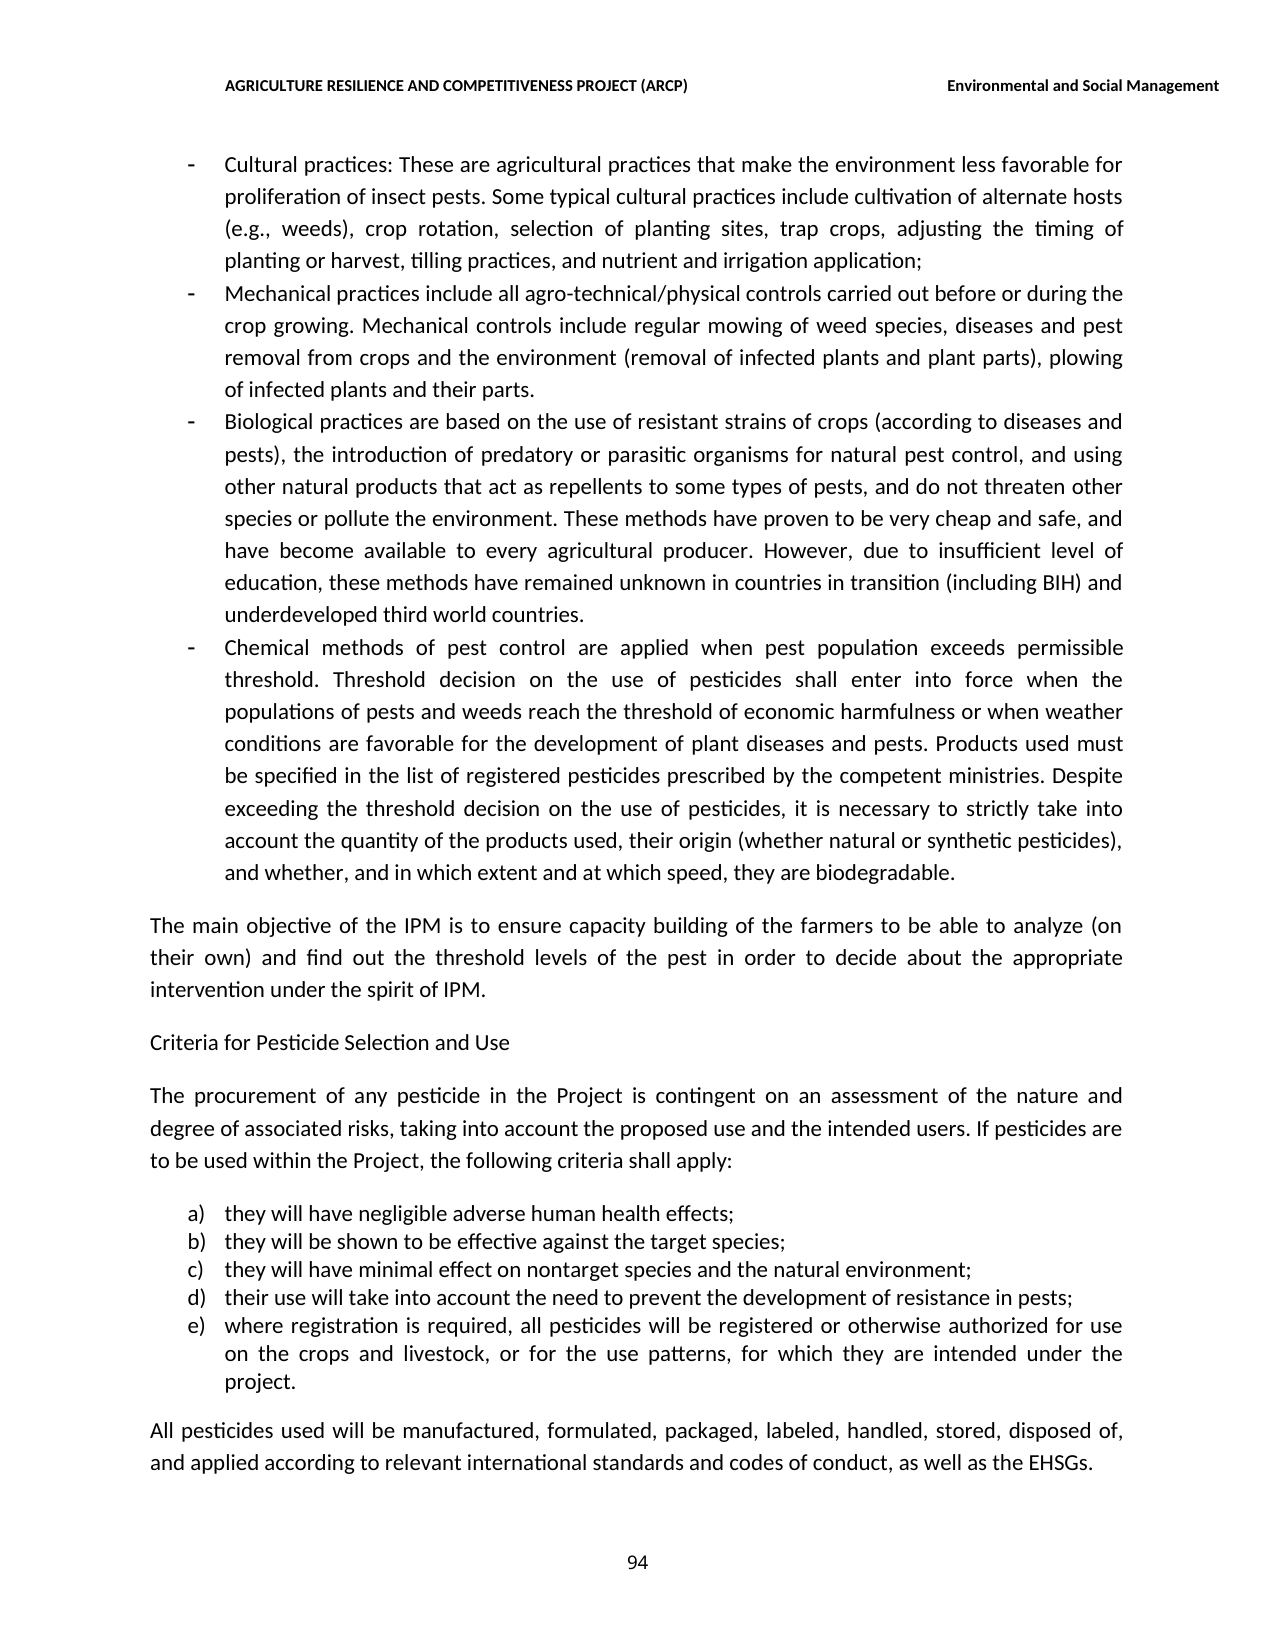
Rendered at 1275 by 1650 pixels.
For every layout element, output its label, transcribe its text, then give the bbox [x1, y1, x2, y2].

text The main objective of the IPM is to ensure capacity building of the farmers to be able to analyze (on their own) and find out the threshold levels of the pest in order to decide about the appropriate intervention under the spirit of IPM. [150, 911, 1125, 1003]
list Biological practices are based on the use of resistant strains of crops (according to diseases and pests), the introduction of predatory or parasitic organisms for natural pest control, and using other natural products that act as repellents to some types of pests, and do not threaten other species or pollute the environment. These methods have proven to be very cheap and safe, and have become available to every agricultural producer. However, due to insufficient level of education, these methods have remained unknown in countries in transition (including BIH) and underdeveloped third world countries. [187, 407, 1125, 629]
list Chemical methods of pest control are applied when pest population exceeds permissible threshold. Threshold decision on the use of pesticides shall enter into force when the populations of pests and weeds reach the threshold of economic harmfulness or when weather conditions are favorable for the development of plant diseases and pests. Products used must be specified in the list of registered pesticides prescribed by the competent ministries. Despite exceeding the threshold decision on the use of pesticides, it is necessary to strictly take into account the quantity of the products used, their origin (whether natural or synthetic pesticides), and whether, and in which extent and at which speed, they are biodegradable. [187, 633, 1125, 886]
list they will have negligible adverse human health effects; [187, 1199, 1125, 1227]
text All pesticides used will be manufactured, formulated, packaged, labeled, handled, stored, disposed of, and applied according to relevant international standards and codes of conduct, as well as the EHSGs. [150, 1416, 1125, 1476]
list Mechanical practices include all agro-technical/physical controls carried out before or during the crop growing. Mechanical controls include regular mowing of weed species, diseases and pest removal from crops and the environment (removal of infected plants and plant parts), plowing of infected plants and their parts. [187, 279, 1125, 403]
text Criteria for Pesticide Selection and Use [150, 1028, 1125, 1057]
text The procurement of any pesticide in the Project is contingent on an assessment of the nature and degree of associated risks, taking into account the proposed use and the intended users. If pesticides are to be used within the Project, the following criteria shall apply: [150, 1082, 1125, 1174]
list where registration is required, all pesticides will be registered or otherwise authorized for use on the crops and livestock, or for the use patterns, for which they are intended under the project. [187, 1311, 1125, 1395]
list their use will take into account the need to prevent the development of resistance in pests; [187, 1283, 1125, 1311]
list Cultural practices: These are agricultural practices that make the environment less favorable for proliferation of insect pests. Some typical cultural practices include cultivation of alternate hosts (e.g., weeds), crop rotation, selection of planting sites, trap crops, adjusting the timing of planting or harvest, tilling practices, and nutrient and irrigation application; [187, 150, 1125, 274]
list they will have minimal effect on nontarget species and the natural environment; [187, 1255, 1125, 1283]
list they will be shown to be effective against the target species; [187, 1227, 1125, 1255]
